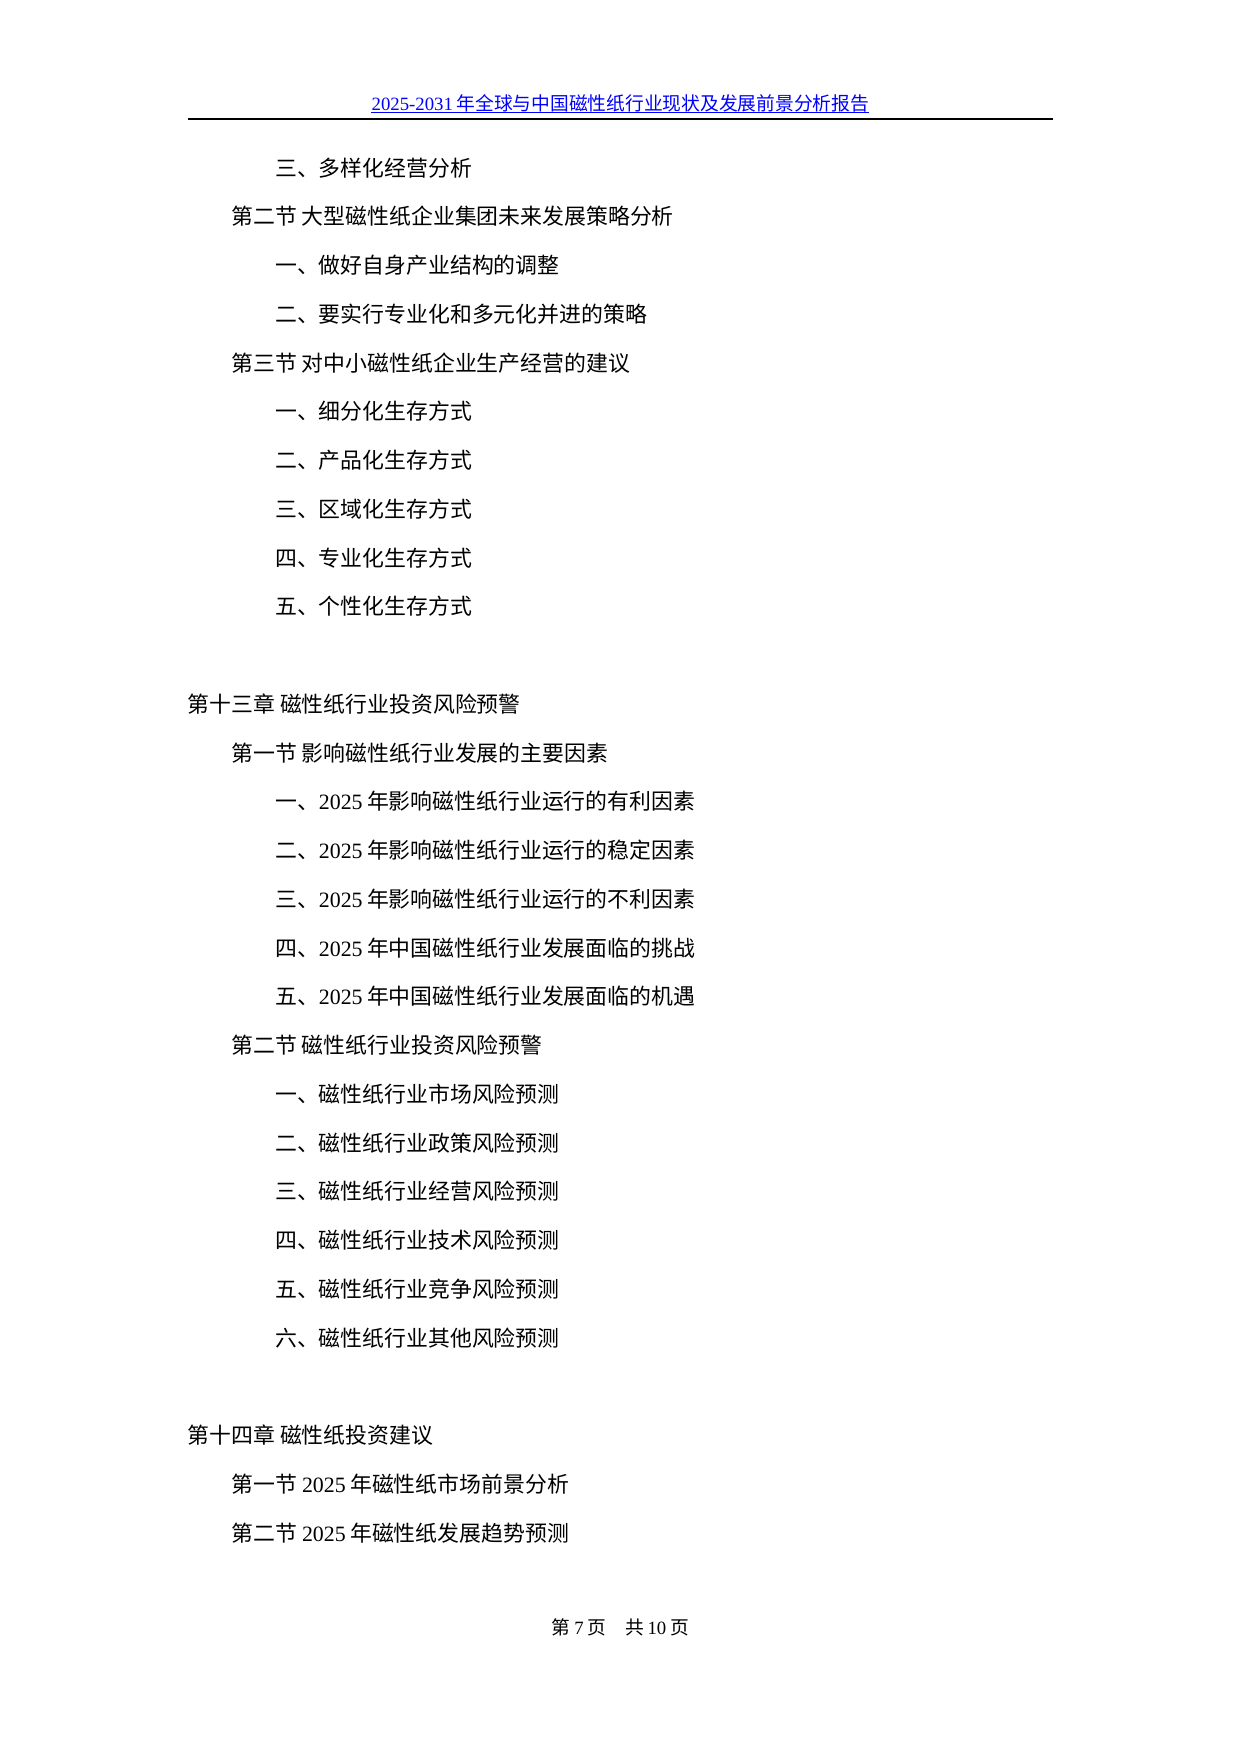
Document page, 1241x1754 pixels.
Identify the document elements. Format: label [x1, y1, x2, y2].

text [187, 150, 1053, 1548]
